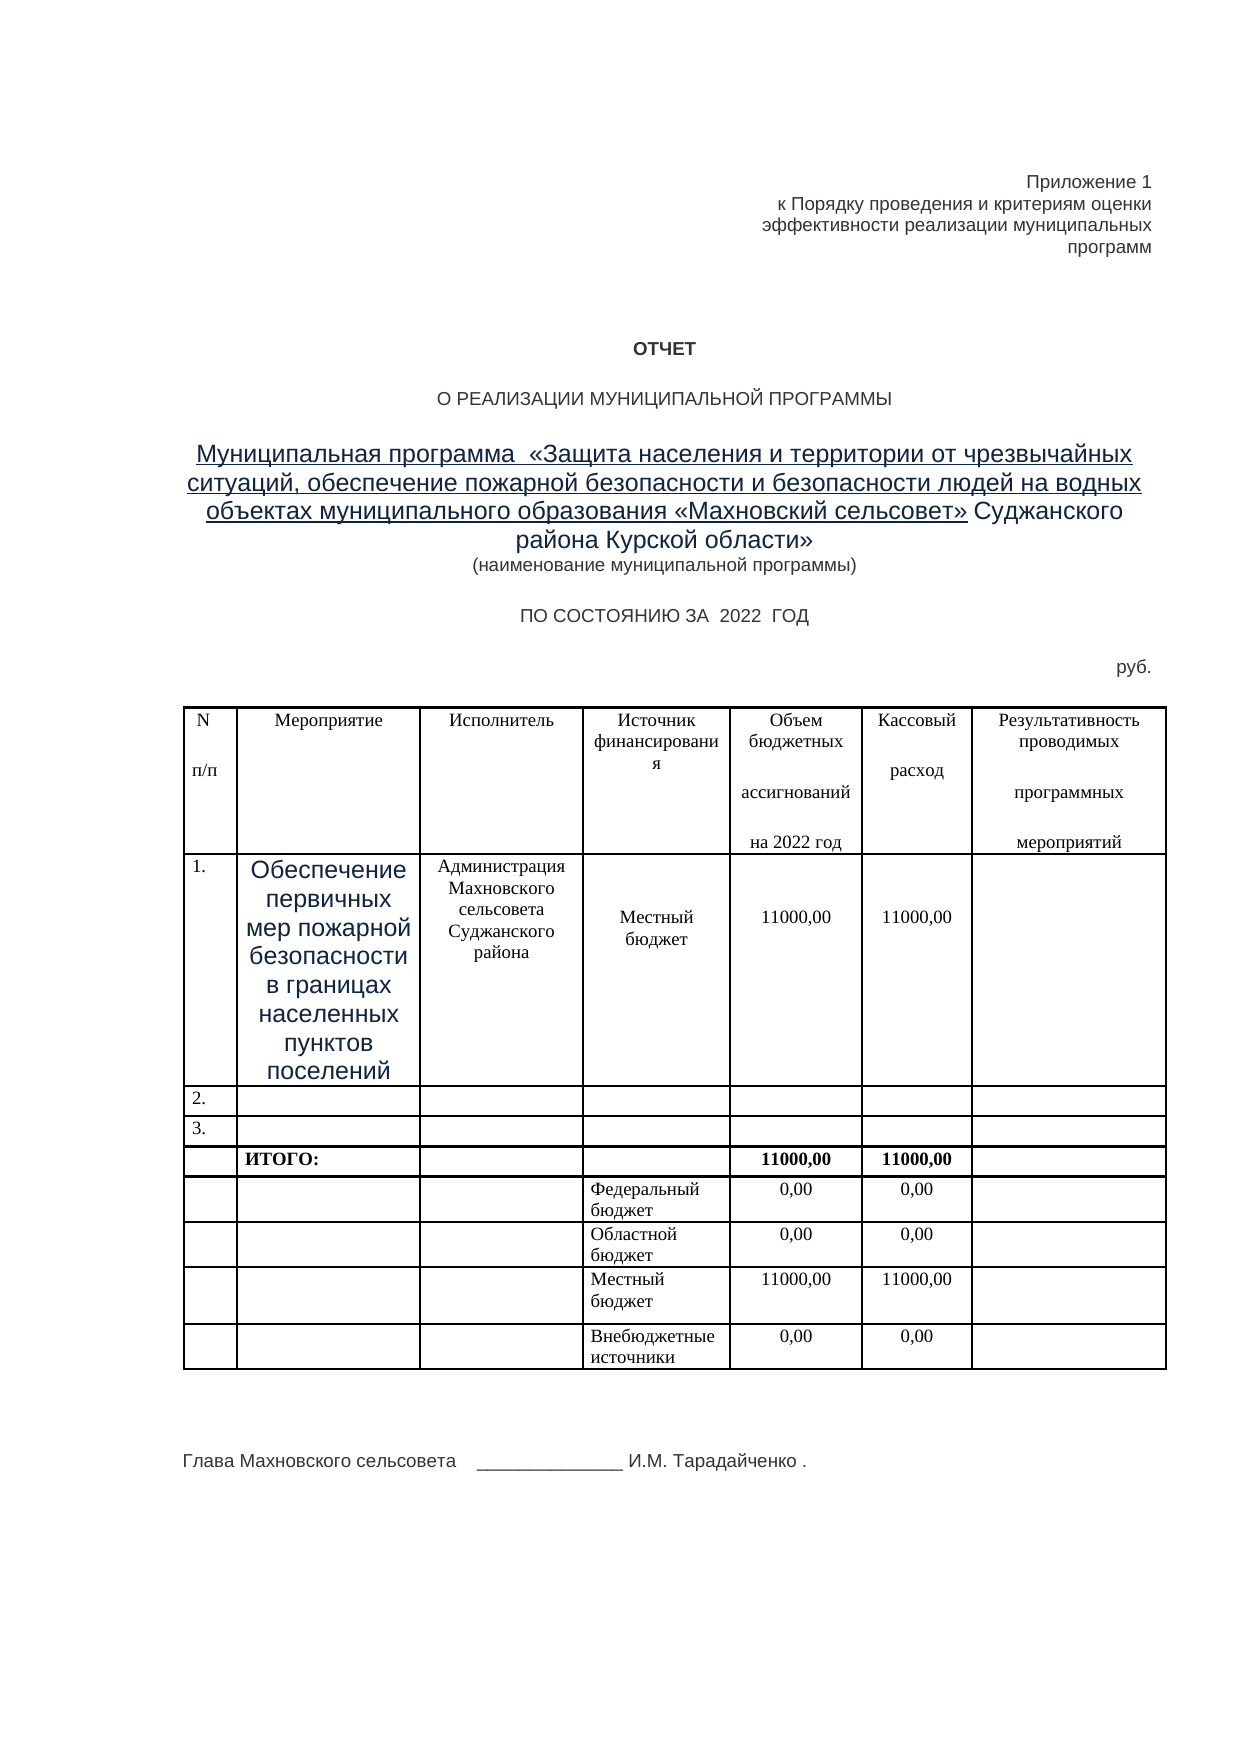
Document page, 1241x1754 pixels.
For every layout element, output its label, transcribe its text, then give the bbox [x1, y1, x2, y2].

table_cell Федеральный бюджет [584, 1178, 729, 1221]
table_cell [973, 1117, 1165, 1145]
table_cell [863, 1087, 971, 1115]
table_cell [973, 1148, 1165, 1175]
table_header Объем бюджетных ассигнований на 2022 год [731, 709, 861, 853]
table_header N п/п [185, 709, 236, 853]
table_cell 11000,00 [731, 1148, 861, 1175]
table_cell [185, 1268, 236, 1322]
table_cell [863, 1117, 971, 1145]
text О РЕАЛИЗАЦИИ МУНИЦИПАЛЬНОЙ ПРОГРАММЫ [177, 388, 1152, 409]
table_cell 1. [185, 855, 236, 1085]
table_cell [973, 855, 1165, 1085]
text Муниципальная программа «Защита населения и территории от чрезвычайных ситуаций, обеспечение пожарной безопасности и безопасности людей на водных объектах муниципального образования «Махновский сельсовет» Суджанского района Курской области» [177, 439, 1152, 554]
table_cell 0,00 [731, 1223, 861, 1266]
table_cell [185, 1178, 236, 1221]
table_cell [421, 1178, 582, 1221]
table_cell [973, 1268, 1165, 1322]
table_header Результативность проводимых программных мероприятий [973, 709, 1165, 853]
table_header Исполнитель [421, 709, 582, 853]
text к Порядку проведения и критериям оценки [177, 193, 1152, 214]
table_cell [731, 1087, 861, 1115]
table_cell [421, 1117, 582, 1145]
table_cell 0,00 [863, 1223, 971, 1266]
table_cell [185, 1325, 236, 1368]
table_cell [973, 1087, 1165, 1115]
text ПО СОСТОЯНИЮ ЗА 2022 ГОД [177, 605, 1152, 626]
table_cell Внебюджетные источники [584, 1325, 729, 1368]
table_cell [238, 1178, 419, 1221]
table_cell [238, 1117, 419, 1145]
text программ [177, 236, 1152, 257]
table_cell [421, 1325, 582, 1368]
table_cell [185, 1223, 236, 1266]
table_cell [973, 1178, 1165, 1221]
table_cell [584, 1117, 729, 1145]
table_header Источник финансирования [584, 709, 729, 853]
table_cell Местный бюджет [584, 855, 729, 1085]
table_cell 11000,00 [731, 855, 861, 1085]
table_cell [421, 1268, 582, 1322]
table_cell 3. [185, 1117, 236, 1145]
table_cell Областной бюджет [584, 1223, 729, 1266]
table_cell 0,00 [863, 1178, 971, 1221]
table_cell ИТОГО: [238, 1148, 419, 1175]
table_cell [238, 1268, 419, 1322]
table_cell [421, 1087, 582, 1115]
table_cell [238, 1325, 419, 1368]
table_cell 11000,00 [731, 1268, 861, 1322]
table_header Кассовый расход [863, 709, 971, 853]
text руб. [177, 656, 1152, 677]
table_cell Администрация Махновского сельсовета Суджанского района [421, 855, 582, 1085]
table_cell [238, 1087, 419, 1115]
text эффективности реализации муниципальных [177, 214, 1152, 236]
table_cell [421, 1148, 582, 1175]
table_cell 2. [185, 1087, 236, 1115]
table_cell 11000,00 [863, 855, 971, 1085]
table_cell [185, 1148, 236, 1175]
table_cell [584, 1148, 729, 1175]
table_cell 0,00 [863, 1325, 971, 1368]
table_cell [731, 1117, 861, 1145]
table_cell 0,00 [731, 1325, 861, 1368]
table_cell [973, 1325, 1165, 1368]
text Глава Махновского сельсовета ______________ И.М. Тарадайченко . [177, 1449, 1152, 1471]
table_cell 11000,00 [863, 1268, 971, 1322]
table_header Мероприятие [238, 709, 419, 853]
text Приложение 1 [177, 171, 1152, 193]
table_cell [238, 1223, 419, 1266]
text ОТЧЕТ [177, 337, 1152, 359]
table_cell Обеспечение первичных мер пожарной безопасности в границах населенных пунктов поселений [238, 855, 419, 1085]
table_cell [584, 1087, 729, 1115]
table_cell Местный бюджет [584, 1268, 729, 1322]
table_cell 11000,00 [863, 1148, 971, 1175]
table_cell [421, 1223, 582, 1266]
table_cell [973, 1223, 1165, 1266]
text (наименование муниципальной программы) [177, 554, 1152, 576]
table_cell 0,00 [731, 1178, 861, 1221]
